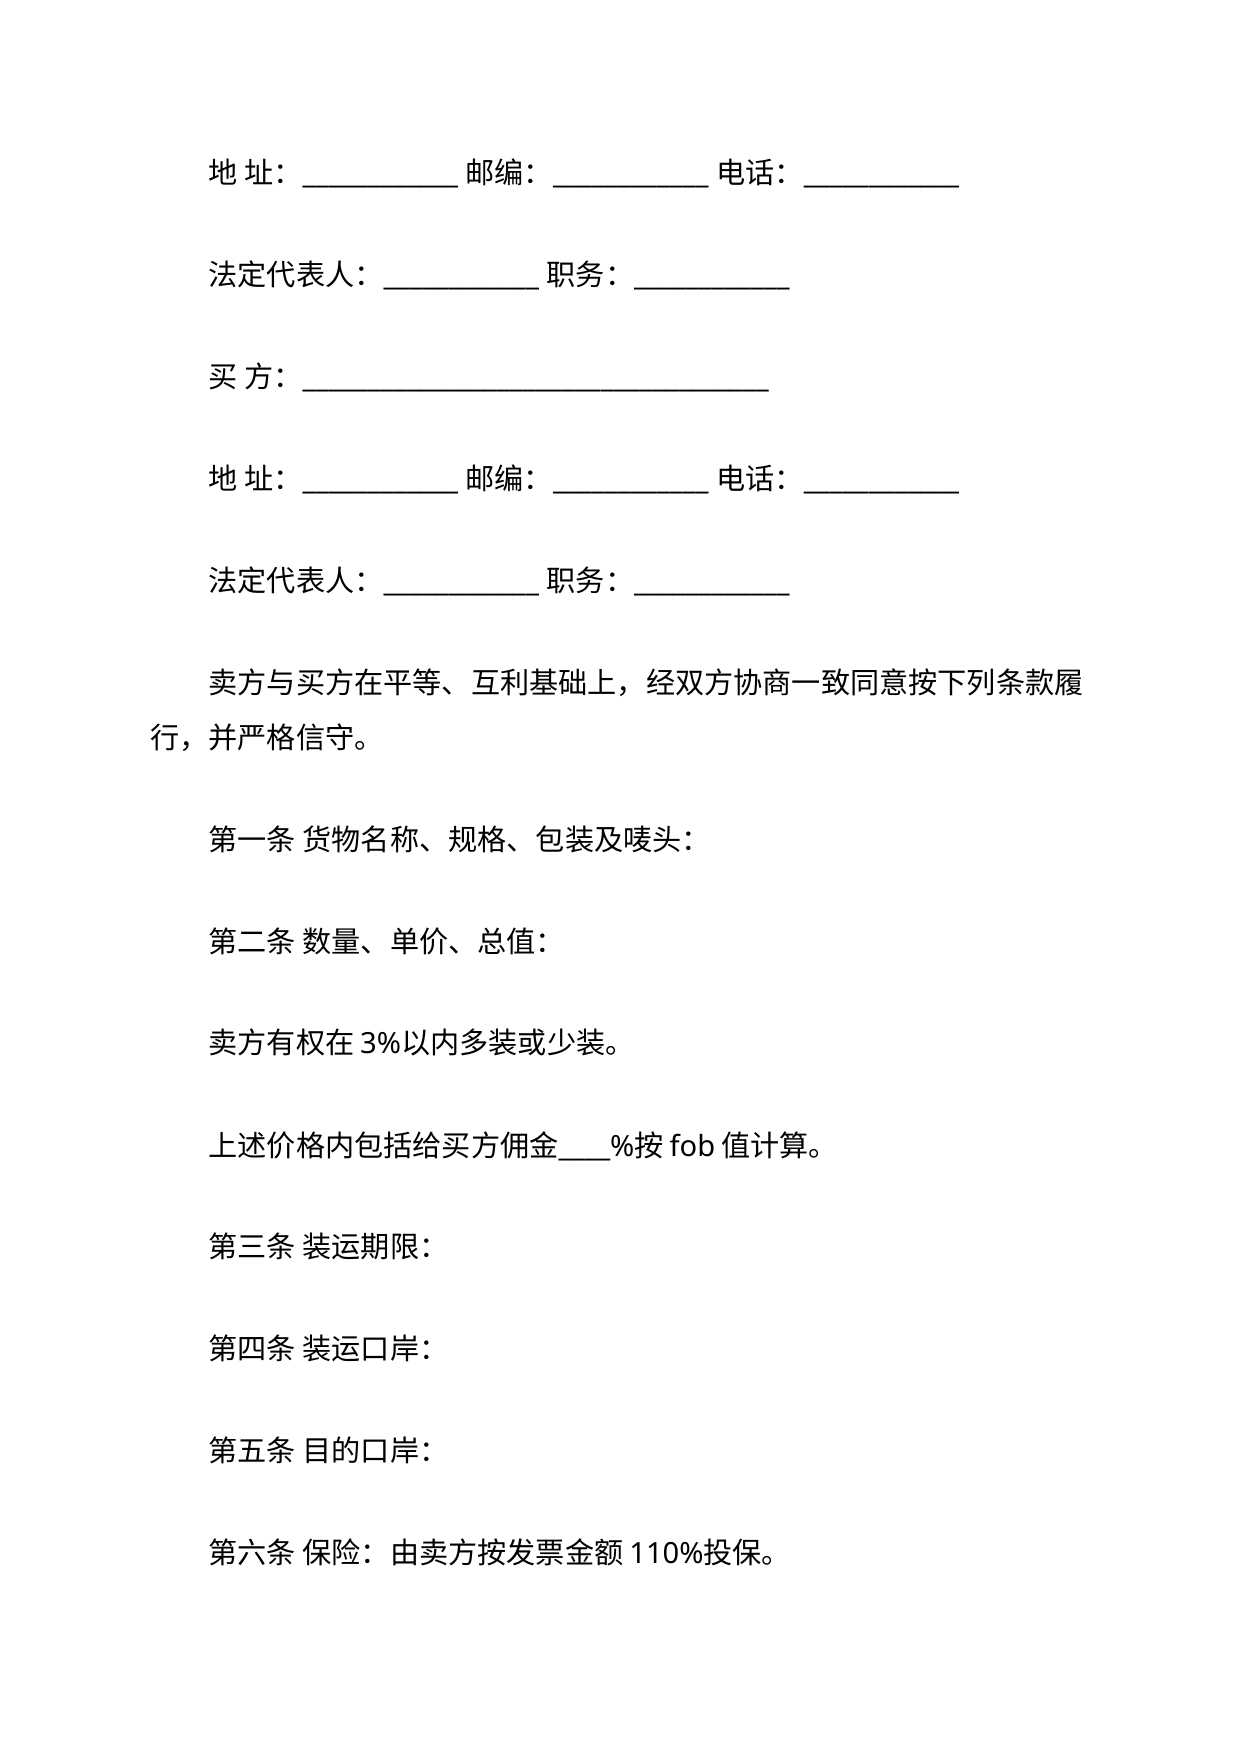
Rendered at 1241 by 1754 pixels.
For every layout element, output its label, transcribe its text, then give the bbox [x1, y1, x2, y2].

text 第二条 数量、单价、总值： [150, 918, 1090, 961]
text 法定代表人：____________ 职务：____________ [150, 252, 1090, 294]
text 第五条 目的口岸： [150, 1428, 1090, 1470]
text 上述价格内包括给买方佣金____%按fob值计算。 [150, 1122, 1090, 1164]
text 卖方与买方在平等、互利基础上，经双方协商一致同意按下列条款履行，并严格信守。 [150, 660, 1090, 757]
text 卖方有权在3%以内多装或少装。 [150, 1020, 1090, 1062]
text 地 址：____________ 邮编：____________ 电话：____________ [150, 456, 1090, 498]
text 第三条 装运期限： [150, 1224, 1090, 1266]
text 法定代表人：____________ 职务：____________ [150, 558, 1090, 600]
text 地 址：____________ 邮编：____________ 电话：____________ [150, 150, 1090, 192]
text 第四条 装运口岸： [150, 1326, 1090, 1368]
text 第一条 货物名称、规格、包装及唛头： [150, 817, 1090, 859]
text 第六条 保险：由卖方按发票金额110%投保。 [150, 1529, 1090, 1572]
text 买 方：____________________________________ [150, 354, 1090, 396]
